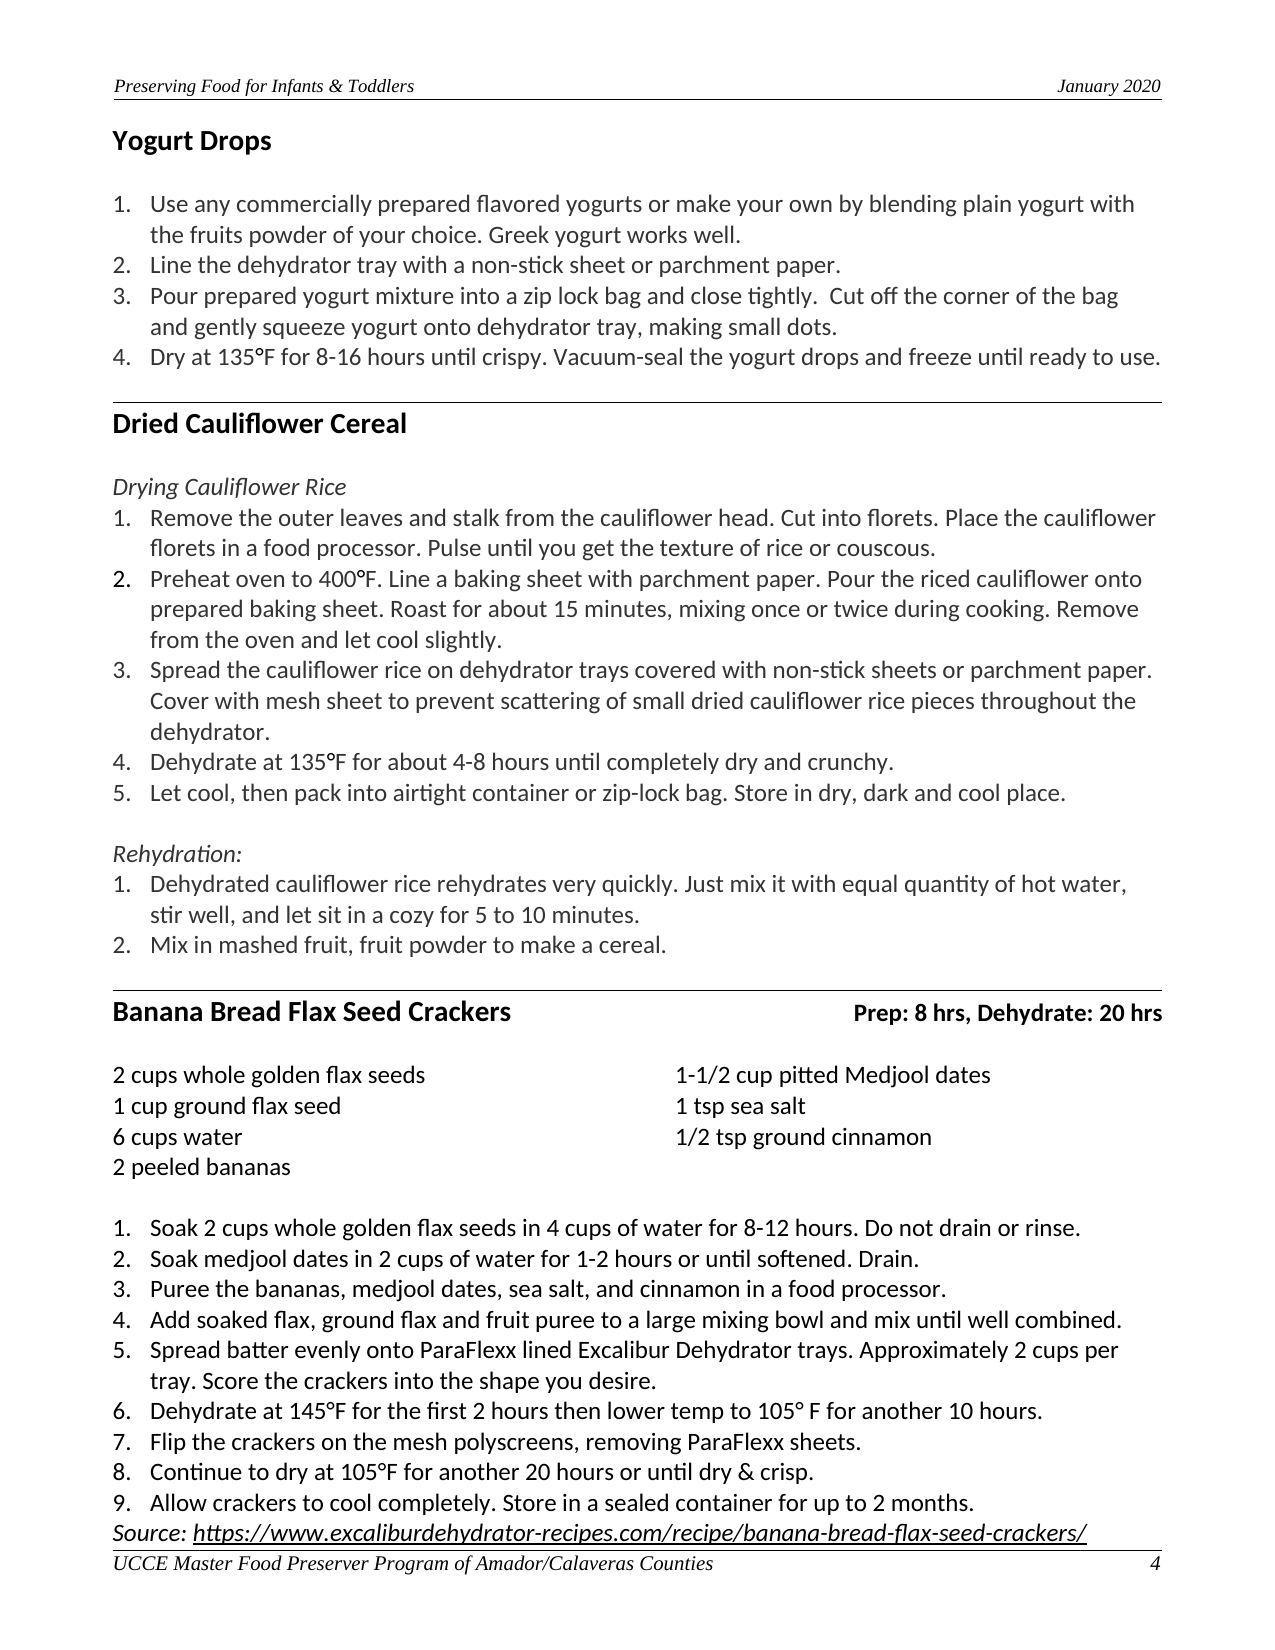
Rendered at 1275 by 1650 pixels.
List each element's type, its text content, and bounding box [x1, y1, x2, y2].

text 1/2 tsp ground cinnamon [675, 1121, 1162, 1151]
list Dehydrate at 135°F for about 4-8 hours until completely dry and crunchy. [346, 746, 1162, 777]
list Dehydrate at 145°F for the first 2 hours then lower temp to 105° F for another 10 hours. [112, 1395, 1162, 1426]
text Rehydration: [112, 838, 1162, 868]
text 2 cups whole golden flax seeds [112, 1059, 600, 1090]
list Soak medjool dates in 2 cups of water for 1-2 hours or until softened. Drain. [112, 1243, 1162, 1273]
text Yogurt Drops [112, 122, 1162, 158]
list Flip the crackers on the mesh polyscreens, removing ParaFlexx sheets. [112, 1426, 1162, 1456]
list Remove the outer leaves and stalk from the cauliflower head. Cut into florets. Place the cauliflower florets in a food processor. Pulse until you get the texture of rice or couscous. [112, 502, 1162, 563]
list Use any commercially prepared flavored yogurts or make your own by blending plain yogurt with the fruits powder of your choice. Greek yogurt works well. [112, 188, 1162, 249]
text Dried Cauliflower Cereal [112, 403, 1162, 441]
list Preheat oven to 400°F. Line a baking sheet with parchment paper. Pour the riced cauliflower onto prepared baking sheet. Roast for about 15 minutes, mixing once or twice during cooking. Remove from the oven and let cool slightly. [112, 563, 1162, 654]
list Puree the bananas, medjool dates, sea salt, and cinnamon in a food processor. [112, 1273, 1162, 1304]
list Add soaked flax, ground flax and fruit puree to a large mixing bowl and mix until well combined. [112, 1304, 1162, 1334]
list Dehydrated cauliflower rice rehydrates very quickly. Just mix it with equal quantity of hot water, stir well, and let sit in a cozy for 5 to 10 minutes. [112, 868, 1162, 929]
list Spread the cauliflower rice on dehydrator trays covered with non-stick sheets or parchment paper. Cover with mesh sheet to prevent scattering of small dried cauliflower rice pieces throughout the dehydrator. [112, 654, 1162, 746]
list Pour prepared yogurt mixture into a zip lock bag and close tightly. Cut off the corner of the bag and gently squeeze yogurt onto dehydrator tray, making small dots. [112, 280, 1162, 341]
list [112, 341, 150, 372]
list Let cool, then pack into airtight container or zip-lock bag. Store in dry, dark and cool place. [112, 777, 1162, 807]
list Line the dehydrator tray with a non-stick sheet or parchment paper. [112, 249, 1162, 280]
text 1-1/2 cup pitted Medjool dates [675, 1059, 1162, 1090]
subtitle Banana Bread Flax Seed Crackers Prep: 8 hrs, Dehydrate: 20 hrs [112, 991, 1162, 1029]
text 2 peeled bananas [112, 1151, 600, 1182]
text 6 cups water [112, 1121, 600, 1151]
text 1 tsp sea salt [675, 1090, 1162, 1121]
list Mix in mashed fruit, fruit powder to make a cereal. [112, 929, 1162, 960]
list Soak 2 cups whole golden flax seeds in 4 cups of water for 8-12 hours. Do not drain or rinse. [112, 1212, 1162, 1243]
list Allow crackers to cool completely. Store in a sealed container for up to 2 months. [112, 1487, 1162, 1517]
text 1 cup ground flax seed [112, 1090, 600, 1121]
text Drying Cauliflower Rice [112, 471, 1162, 502]
list Continue to dry at 105°F for another 20 hours or until dry & crisp. [112, 1456, 1162, 1487]
text Source: https://www.excaliburdehydrator-recipes.com/recipe/banana-bread-flax-seed-crackers/ [112, 1517, 1162, 1548]
list Dehydrate at 135°F for about 4-8 hours until completely dry and crunchy. [112, 746, 335, 777]
list Spread batter evenly onto ParaFlexx lined Excalibur Dehydrator trays. Approximately 2 cups per tray. Score the crackers into the shape you desire. [112, 1334, 1162, 1395]
